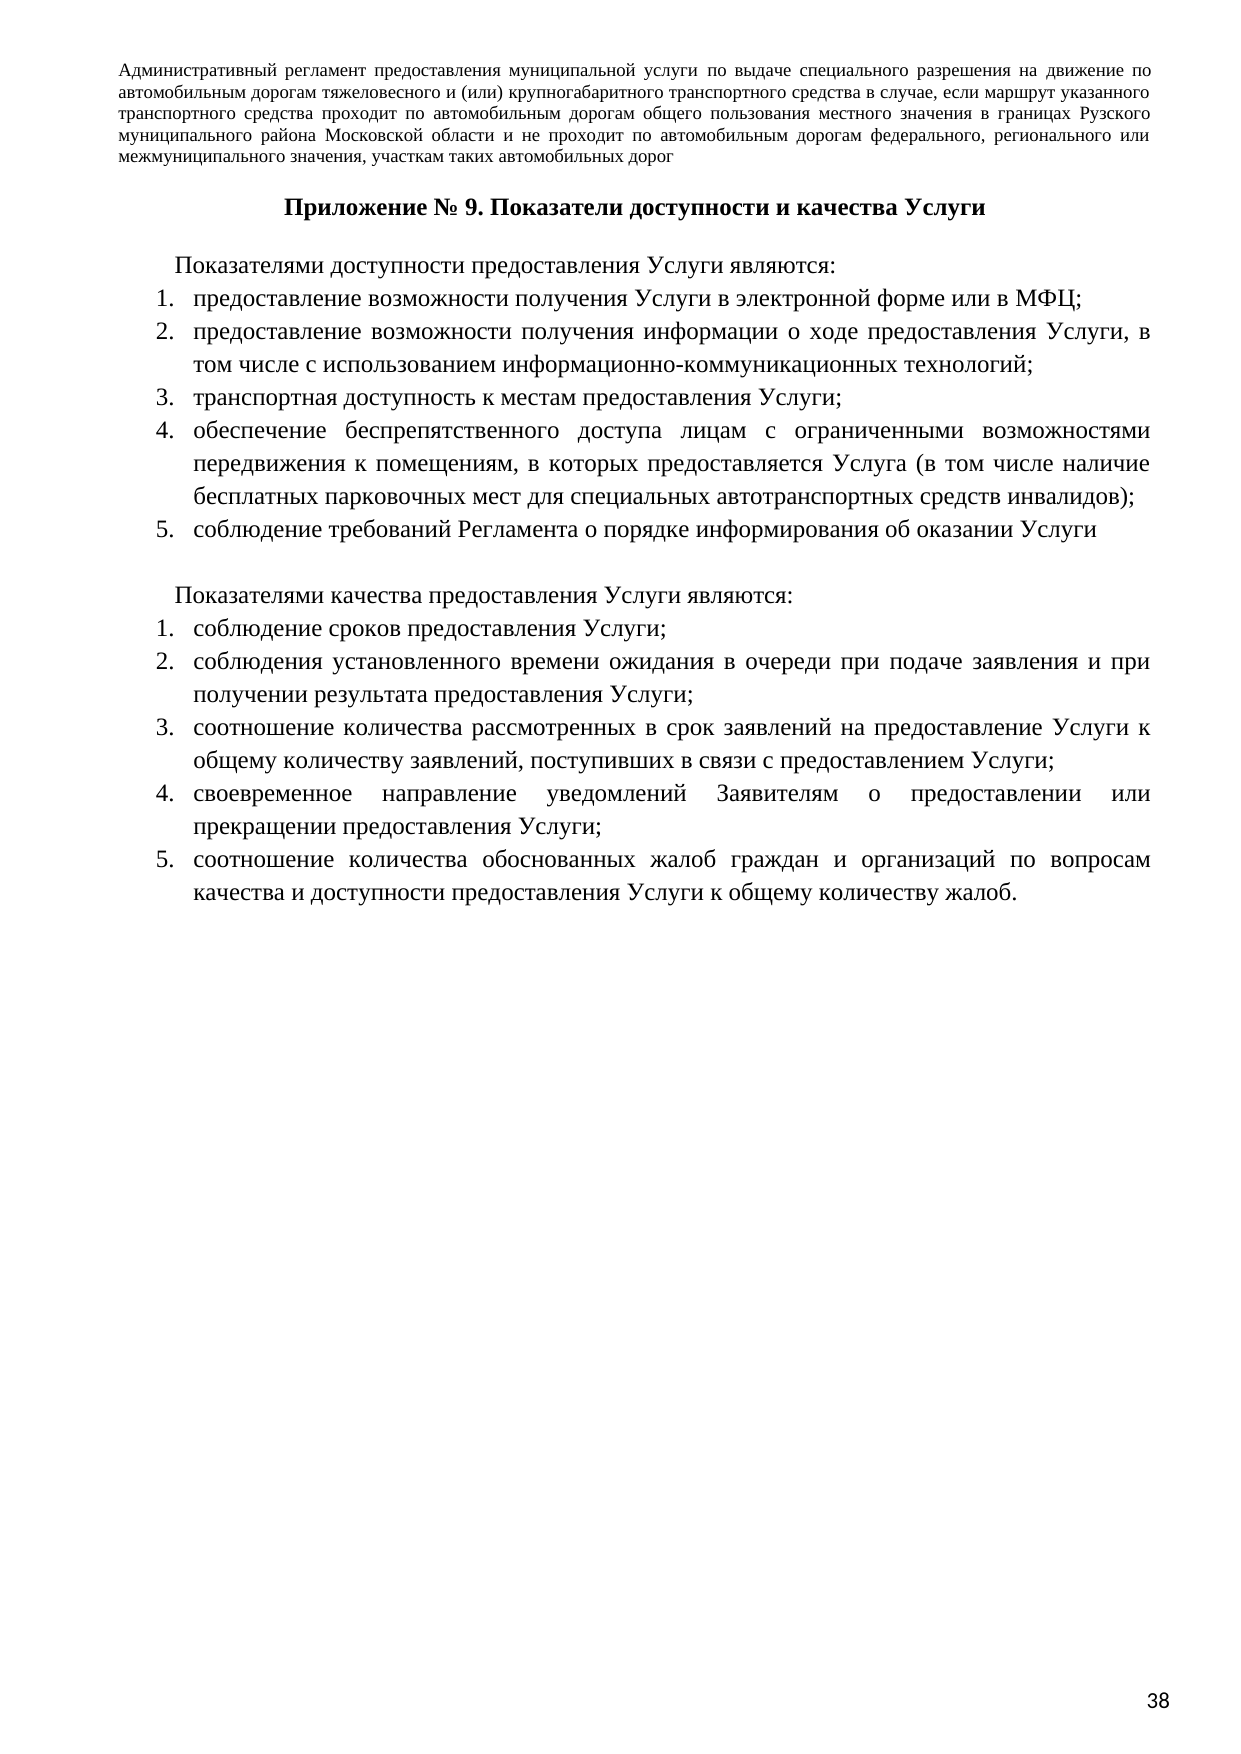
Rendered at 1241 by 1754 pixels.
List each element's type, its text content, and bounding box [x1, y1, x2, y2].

list предоставление возможности получения Услуги в электронной форме или в МФЦ; [156, 283, 1152, 312]
text Показателями качества предоставления Услуги являются: [118, 580, 1152, 609]
text соблюдения установленного времени ожидания в очереди при подаче заявления и при получении результата предоставления Услуги; [156, 646, 1152, 708]
text своевременное направление уведомлений Заявителям о предоставлении или прекращении предоставления Услуги; [156, 778, 1152, 840]
list обеспечение беспрепятственного доступа лицам с ограниченными возможностями передвижения к помещениям, в которых предоставляется Услуга (в том числе наличие бесплатных парковочных мест для специальных автотранспортных средств инвалидов); [156, 415, 1152, 510]
text соотношение количества обоснованных жалоб граждан и организаций по вопросам качества и доступности предоставления Услуги к общему количеству жалоб. [156, 844, 1152, 906]
list транспортная доступность к местам предоставления Услуги; [156, 382, 1152, 411]
list соблюдение сроков предоставления Услуги; [156, 613, 1152, 642]
list соблюдение требований Регламента о порядке информирования об оказании Услуги [156, 514, 1152, 543]
text Приложение № 9. Показатели доступности и качества Услуги [118, 192, 1152, 221]
list предоставление возможности получения информации о ходе предоставления Услуги, в том числе с использованием информационно-коммуникационных технологий; [156, 316, 1152, 378]
text соотношение количества рассмотренных в срок заявлений на предоставление Услуги к общему количеству заявлений, поступивших в связи с предоставлением Услуги; [156, 712, 1152, 774]
text Показателями доступности предоставления Услуги являются: [118, 250, 1152, 279]
